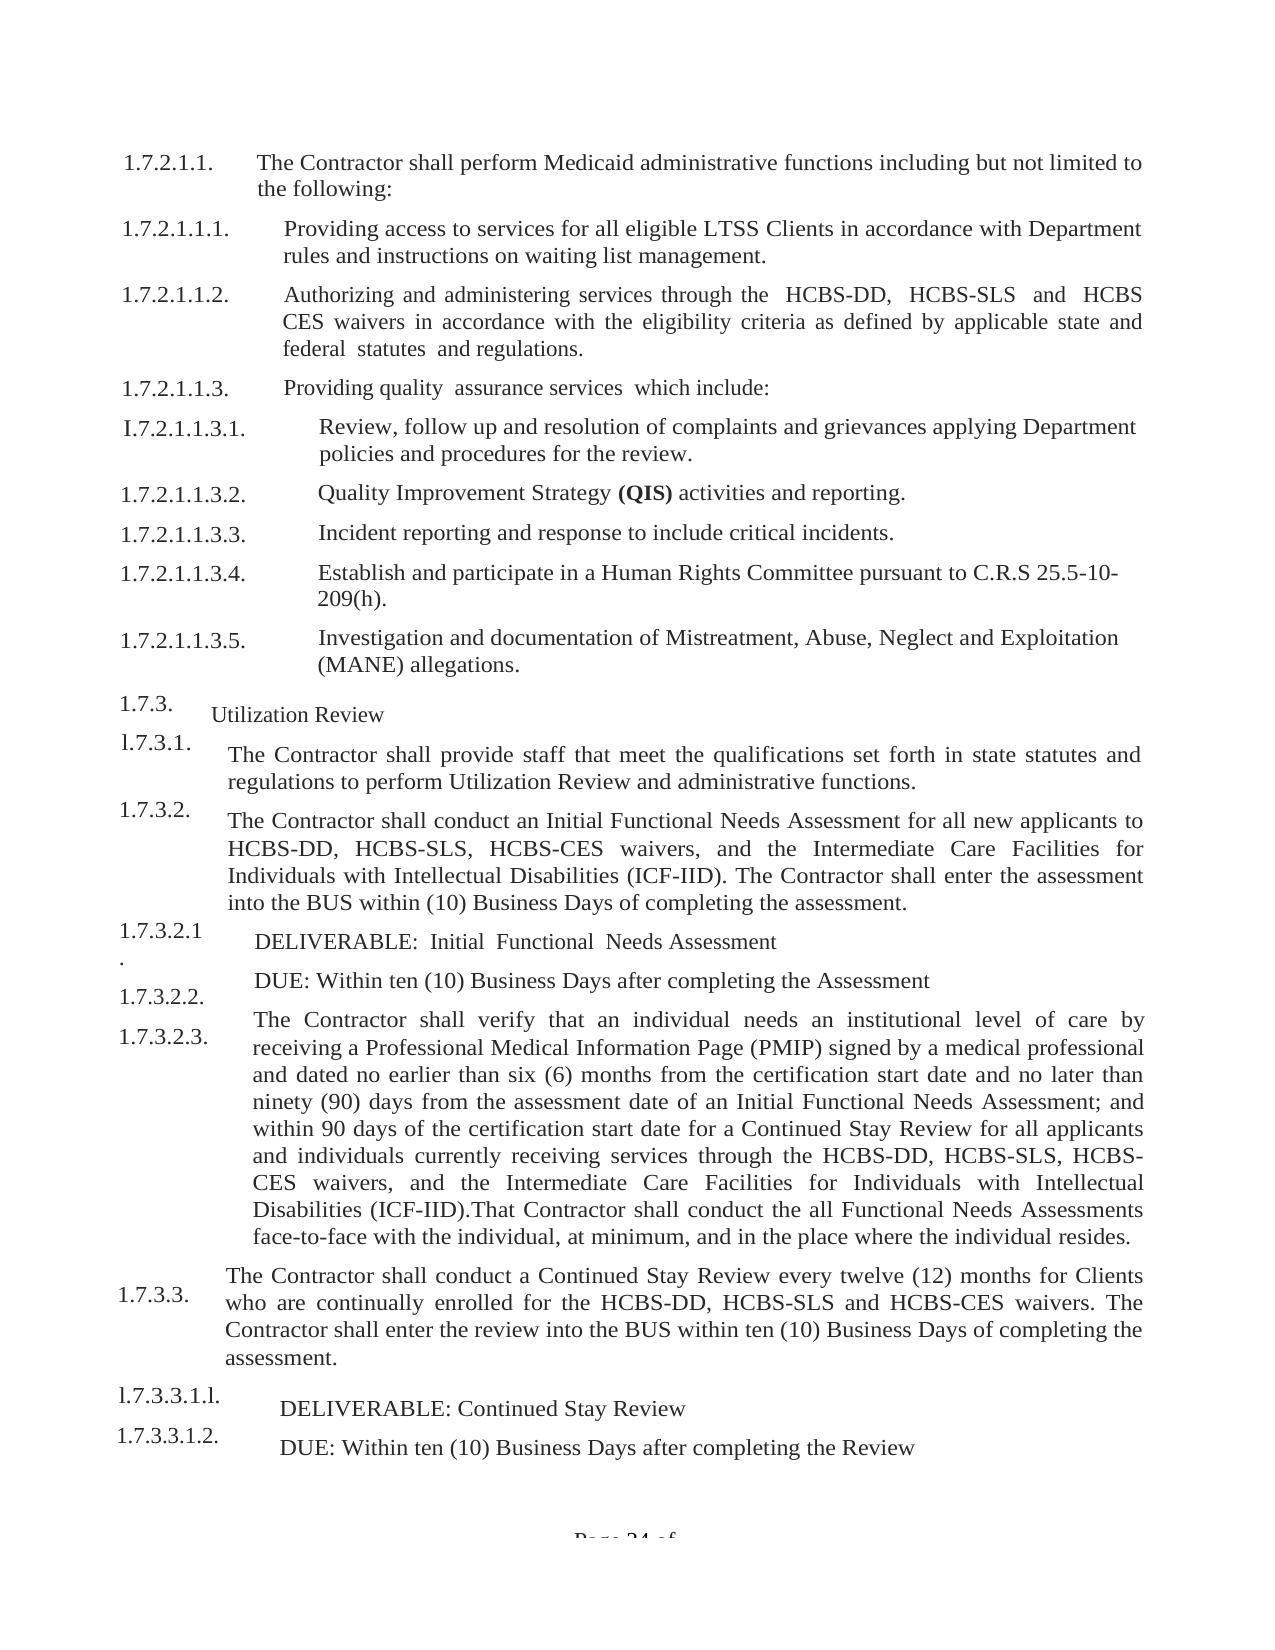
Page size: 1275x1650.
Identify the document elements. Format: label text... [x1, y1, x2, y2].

text The Contractor shall provide staff that meet the qualifications set forth in state statutes and regulations to perform Utilization Review and administrative functions. [228, 741, 1143, 794]
text Quality Improvement Strategy (QIS) activities and reporting. Incident reporting and response to include critical incidents. [318, 479, 983, 545]
text l.7.3.3.1.l. [118, 1383, 224, 1409]
text 1.7.2.1.1.3. [121, 375, 247, 402]
text Utilization Review [211, 701, 1156, 728]
text 1.7.3.2.1. [118, 917, 209, 970]
text Review, follow up and resolution of complaints and grievances applying Department policies and procedures for the review. [319, 413, 1146, 467]
text The Contractor shall conduct a Continued Stay Review every twelve (12) months for Clients who are continually enrolled for the HCBS-DD, HCBS-SLS and HCBS-CES waivers. The Contractor shall enter the review into the BUS within ten (10) Business Days of completing the assessment. [225, 1262, 1145, 1370]
text DELIVERABLE: Initial Functional Needs Assessment [254, 928, 1156, 954]
text 1.7.2.1.1.3.4. [119, 560, 247, 586]
text Establish and participate in a Human Rights Committee pursuant to C.R.S 25.5-10- 209(h). [317, 559, 1146, 612]
text 1.7.3.2.2. [118, 983, 209, 1010]
text 1.7.3.3.1.2. [116, 1422, 224, 1448]
text 1.7.2.1.1.3.2. [120, 481, 247, 508]
text The Contractor shall verify that an individual needs an institutional level of care by receiving a Professional Medical Information Page (PMIP) signed by a medical professional and dated no earlier than six (6) months from the certification start date and no later than ninety (90) days from the assessment date of an Initial Functional Needs Assessment; and within 90 days of the certification start date for a Continued Stay Review for all applicants and individuals currently receiving services through the HCBS-DD, HCBS-SLS, HCBS-CES waivers, and the Intermediate Care Facilities for Individuals with Intellectual Disabilities (ICF-IID).That Contractor shall conduct the all Functional Needs Assessments face-to-face with the individual, at minimum, and in the place where the individual resides. [252, 1007, 1145, 1249]
text Providing access to services for all eligible LTSS Clients in accordance with Department rules and instructions on waiting list management. [283, 214, 1143, 268]
text 1.7.3.2. [118, 796, 209, 822]
text l.7.3.1. [121, 729, 209, 755]
text 1.7.2.1.1.2. [121, 281, 247, 308]
text The Contractor shall perform Medicaid administrative functions including but not limited to the following: [256, 149, 1146, 202]
text 1.7.2.1.1.3.3. [120, 521, 247, 547]
text 1.7.3.2.3. [118, 1023, 209, 1049]
text 1.7.2.1.1. [123, 149, 247, 175]
text DELIVERABLE: Continued Stay Review [279, 1395, 1156, 1421]
text Authorizing and administering services through the HCBS-DD, HCBS-SLS and HCBS­ CES waivers in accordance with the eligibility criteria as defined by applicable state and federal statutes and regulations. [282, 281, 1144, 361]
text 1.7.3.3. [117, 1281, 209, 1308]
text Providing quality assurance services which include: [283, 374, 1156, 400]
text Investigation and documentation of Mistreatment, Abuse, Neglect and Exploitation (MANE) allegations. [317, 624, 1146, 678]
text 1.7.2.1.1.1. [121, 215, 247, 241]
text The Contractor shall conduct an Initial Functional Needs Assessment for all new applicants to HCBS-DD, HCBS-SLS, HCBS-CES waivers, and the Intermediate Care Facilities for Individuals with Intellectual Disabilities (ICF-IID). The Contractor shall enter the assessment into the BUS within (10) Business Days of completing the assessment. [227, 807, 1145, 915]
text DUE: Within ten (10) Business Days after completing the Assessment [254, 967, 1156, 993]
text 1.7.3. [119, 690, 209, 716]
text 1.7.2.1.1.3.5. [119, 627, 247, 653]
text DUE: Within ten (10) Business Days after completing the Review [279, 1434, 1156, 1461]
text I.7.2.1.1.3.1. [123, 413, 247, 441]
